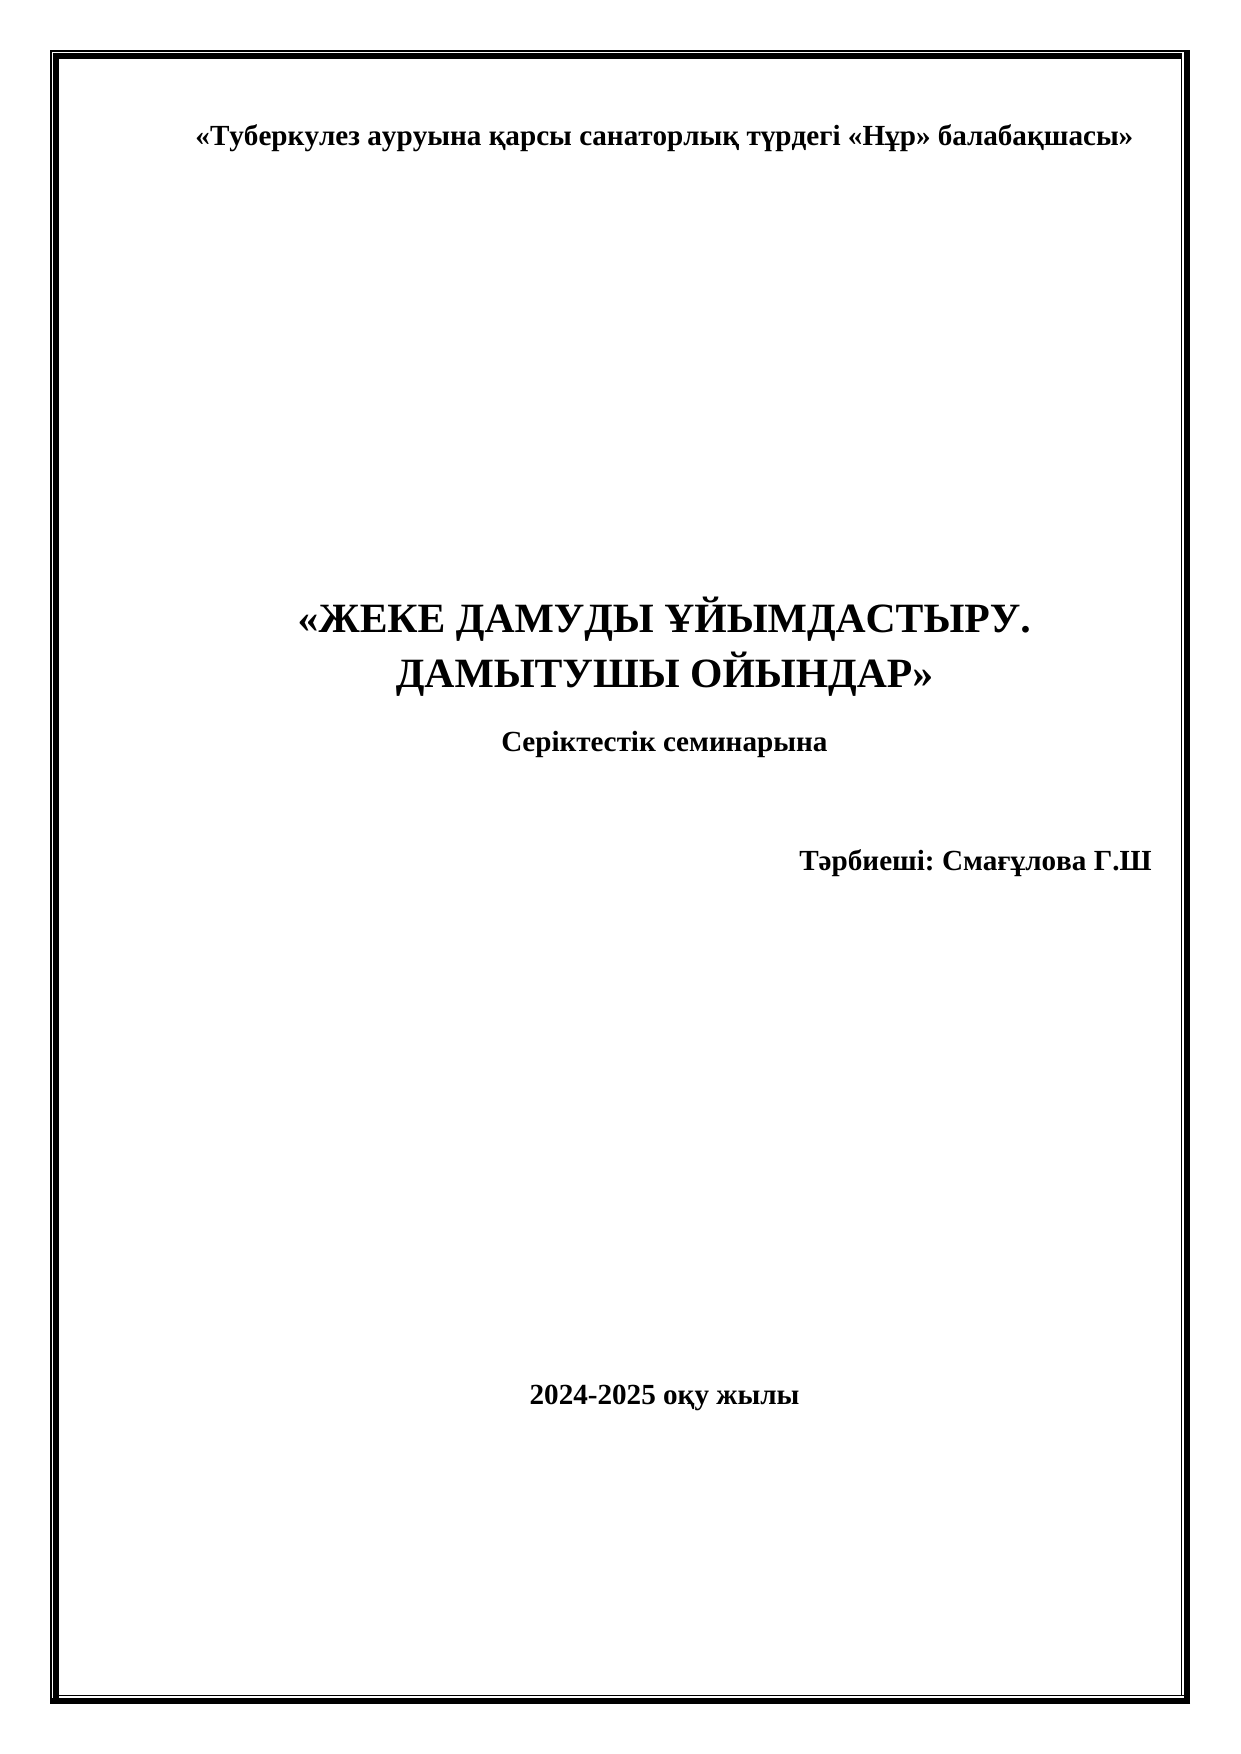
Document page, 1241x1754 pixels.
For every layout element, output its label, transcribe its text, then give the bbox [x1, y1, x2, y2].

text «Туберкулез ауруына қарсы санаторлық түрдегі «Нұр» балабақшасы» [177, 118, 1152, 152]
text «ЖЕКЕ ДАМУДЫ ҰЙЫМДАСТЫРУ. ДАМЫТУШЫ ОЙЫНДАР» [177, 593, 1152, 696]
text Тәрбиеші: Смағұлова Г.Ш [177, 843, 1152, 876]
text 2024-2025 оқу жылы [177, 1377, 1152, 1411]
text Серіктестік семинарына [177, 724, 1152, 758]
